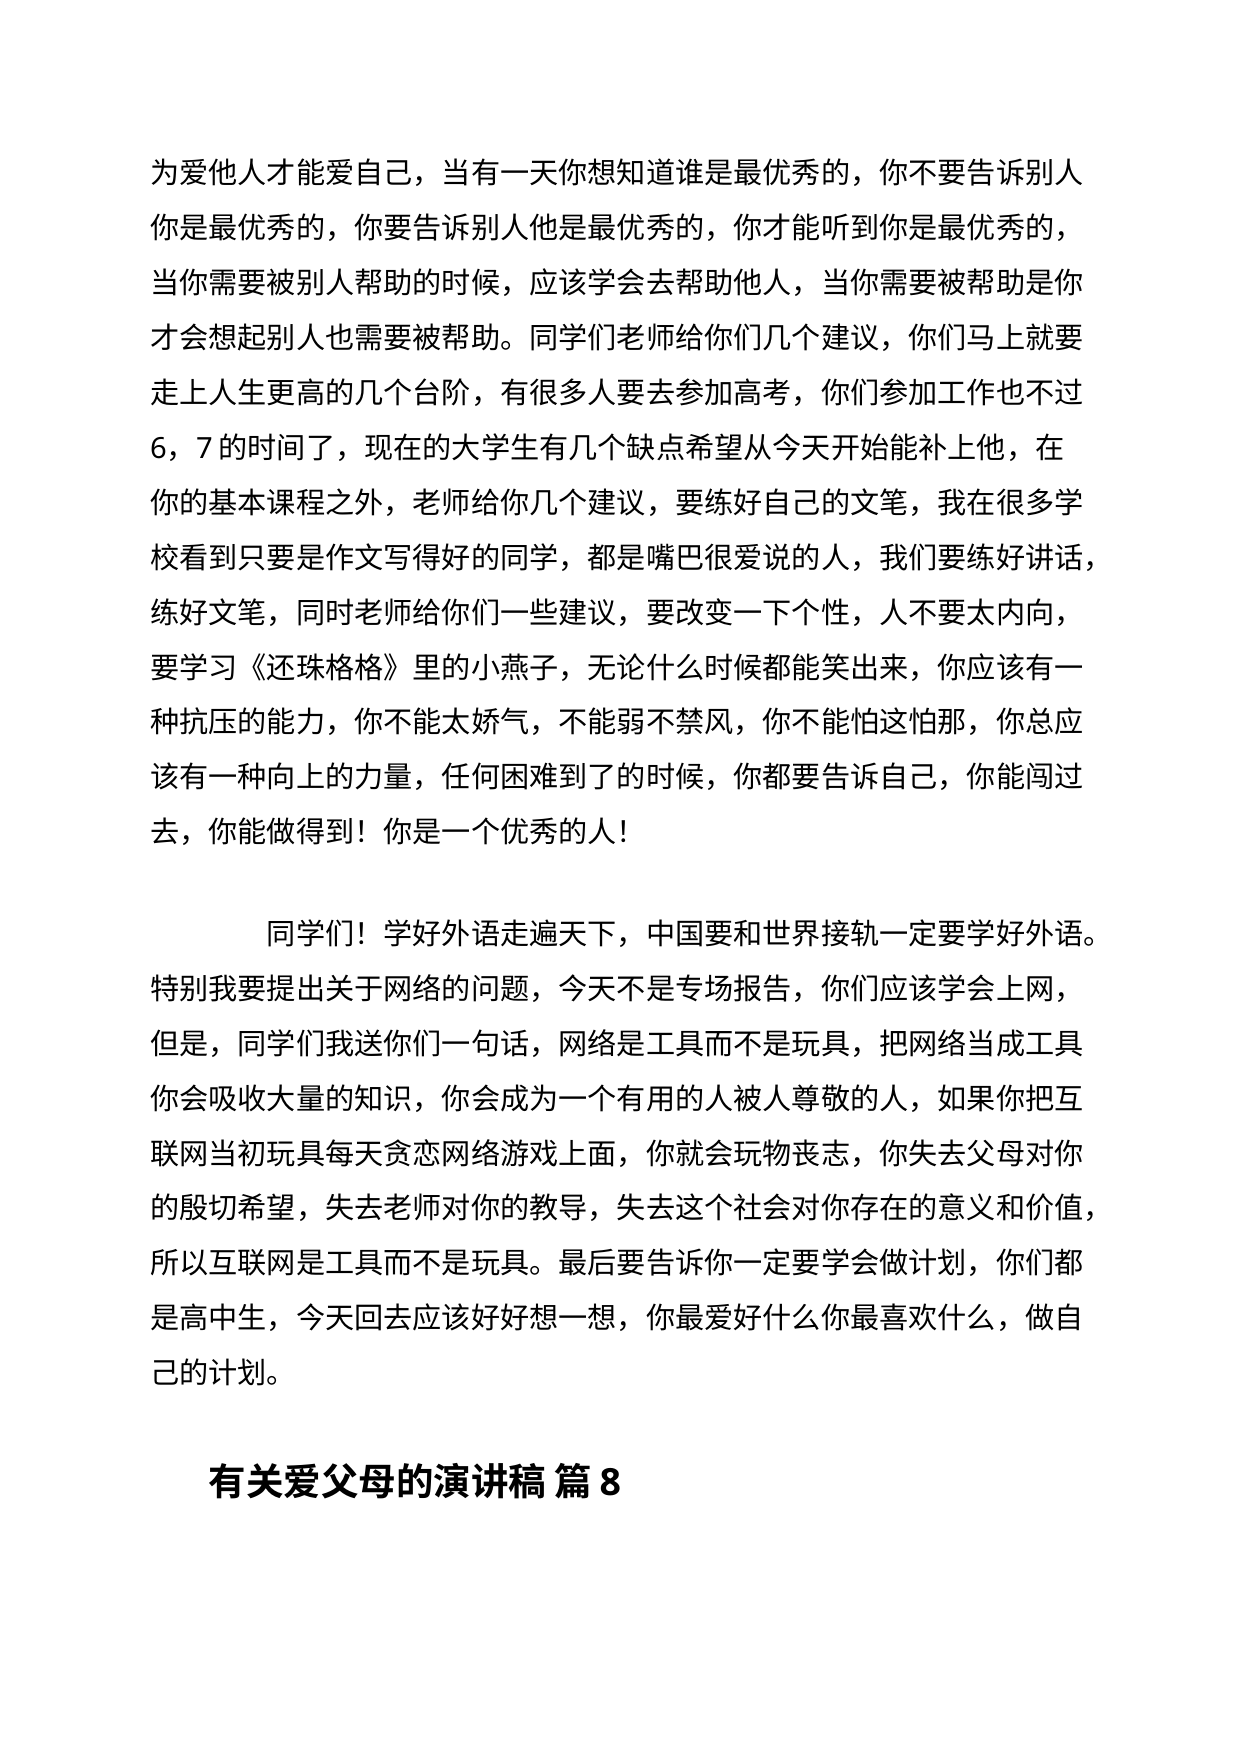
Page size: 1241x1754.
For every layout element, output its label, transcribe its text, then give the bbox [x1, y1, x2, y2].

text 有关爱父母的演讲稿 篇8 [150, 1452, 1090, 1506]
text 同学们！学好外语走遍天下，中国要和世界接轨一定要学好外语。特别我要提出关于网络的问题，今天不是专场报告，你们应该学会上网，但是，同学们我送你们一句话，网络是工具而不是玩具，把网络当成工具你会吸收大量的知识，你会成为一个有用的人被人尊敬的人，如果你把互联网当初玩具每天贪恋网络游戏上面，你就会玩物丧志，你失去父母对你的殷切希望，失去老师对你的教导，失去这个社会对你存在的意义和价值，所以互联网是工具而不是玩具。最后要告诉你一定要学会做计划，你们都是高中生，今天回去应该好好想一想，你最爱好什么你最喜欢什么，做自己的计划。 [150, 911, 1090, 1392]
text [150, 150, 1090, 851]
